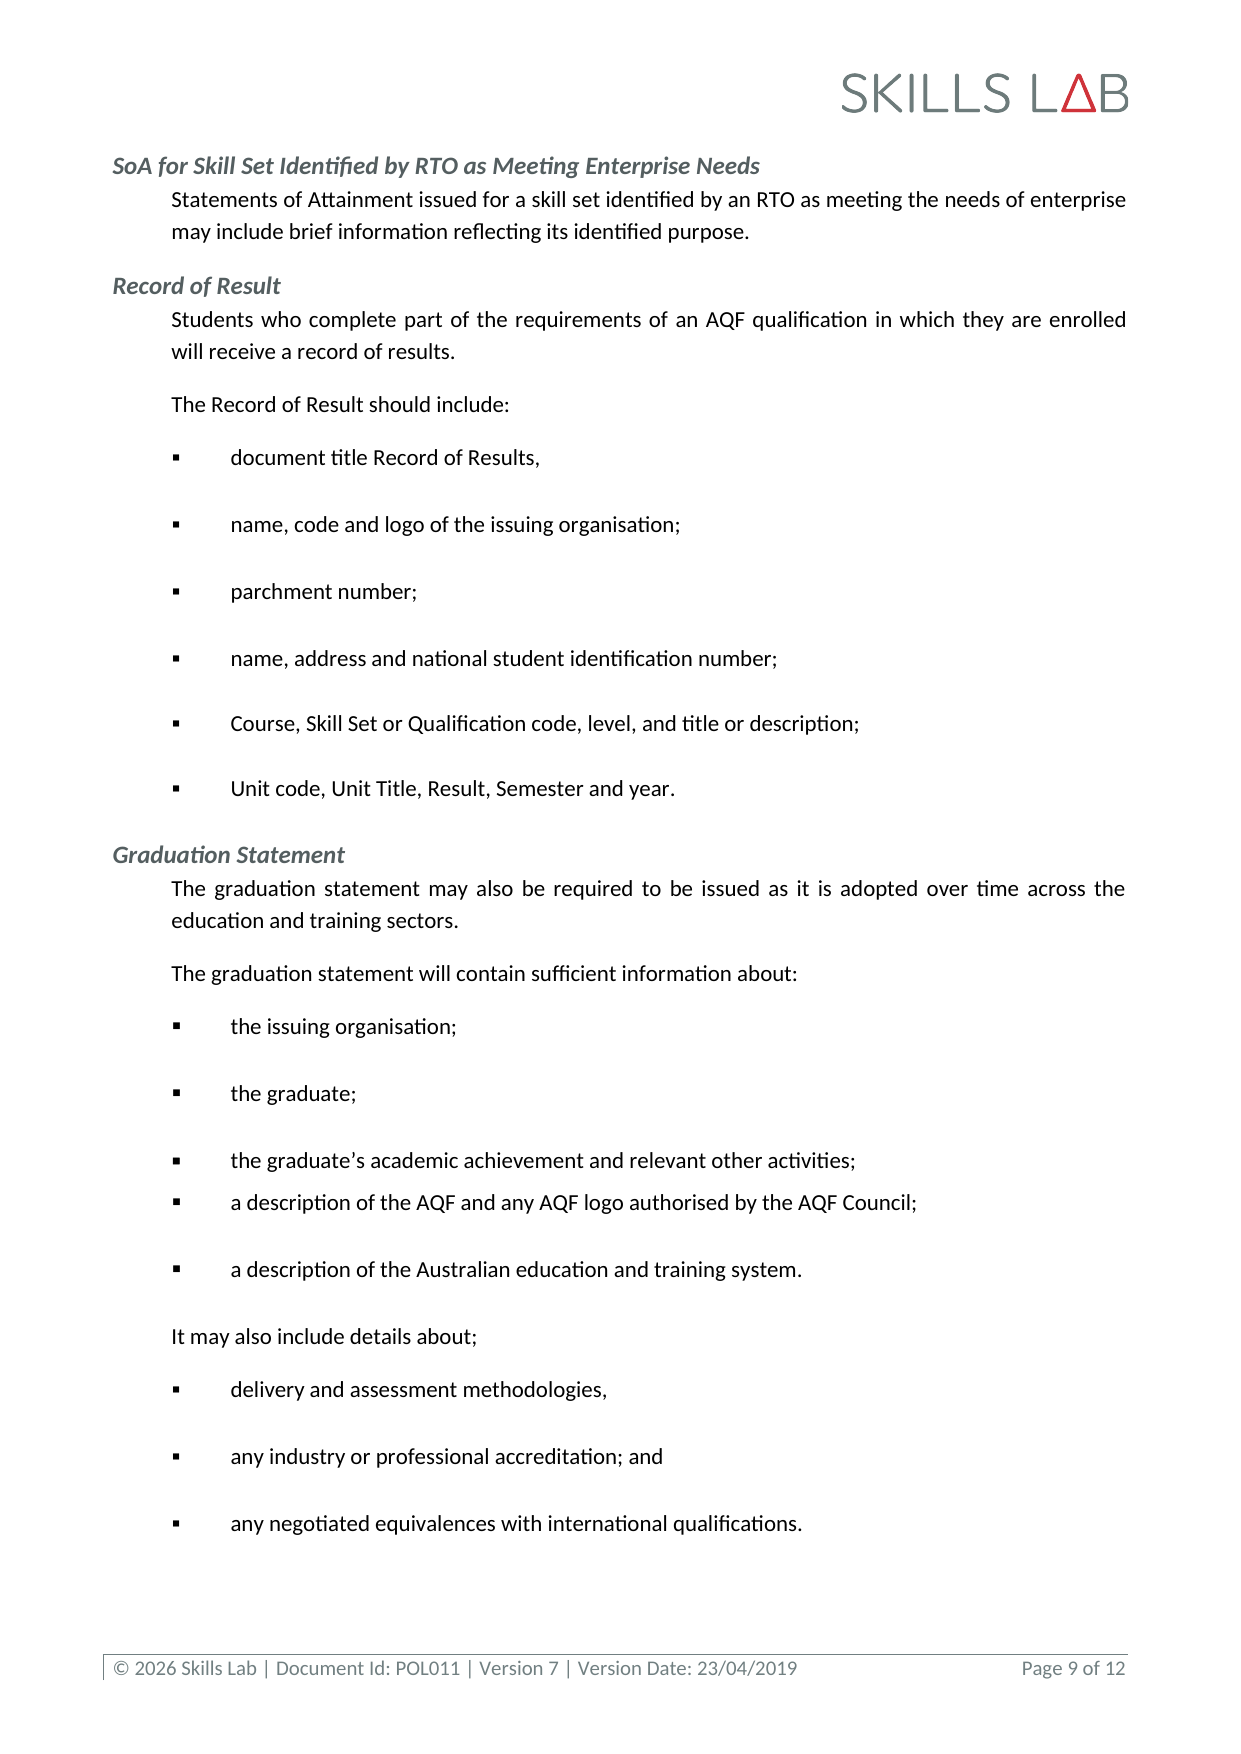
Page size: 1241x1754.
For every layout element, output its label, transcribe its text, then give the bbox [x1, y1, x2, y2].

list any industry or professional accreditation; and [171, 1442, 1128, 1470]
list any negotiated equivalences with international qualifications. [171, 1509, 1128, 1537]
list the issuing organisation; [171, 1012, 1128, 1040]
list Unit code, Unit Title, Result, Semester and year. [171, 774, 1128, 802]
text Statements of Attainment issued for a skill set identified by an RTO as meeting the needs of enterprise may include brief information reflecting its identified purpose. [171, 185, 1128, 245]
subtitle Record of Result [112, 270, 1128, 301]
list delivery and assessment methodologies, [171, 1375, 1128, 1403]
text Students who complete part of the requirements of an AQF qualification in which they are enrolled will receive a record of results. [171, 305, 1128, 365]
list the graduate’s academic achievement and relevant other activities; [171, 1146, 1128, 1174]
list a description of the AQF and any AQF logo authorised by the AQF Council; [171, 1188, 1128, 1216]
list document title Record of Results, [171, 443, 1128, 471]
list a description of the Australian education and training system. [171, 1255, 1128, 1283]
text The graduation statement may also be required to be issued as it is adopted over time across the education and training sectors. [171, 874, 1128, 934]
subtitle Graduation Statement [112, 839, 1128, 869]
list name, code and logo of the issuing organisation; [171, 510, 1128, 538]
text The Record of Result should include: [171, 390, 1128, 418]
list the graduate; [171, 1079, 1128, 1107]
text The graduation statement will contain sufficient information about: [171, 959, 1128, 987]
subtitle SoA for Skill Set Identified by RTO as Meeting Enterprise Needs [112, 150, 1128, 181]
picture [842, 73, 1129, 113]
text It may also include details about; [171, 1322, 1128, 1350]
list parchment number; [171, 577, 1128, 605]
list name, address and national student identification number; [171, 644, 1128, 672]
list Course, Skill Set or Qualification code, level, and title or description; [171, 709, 1128, 737]
